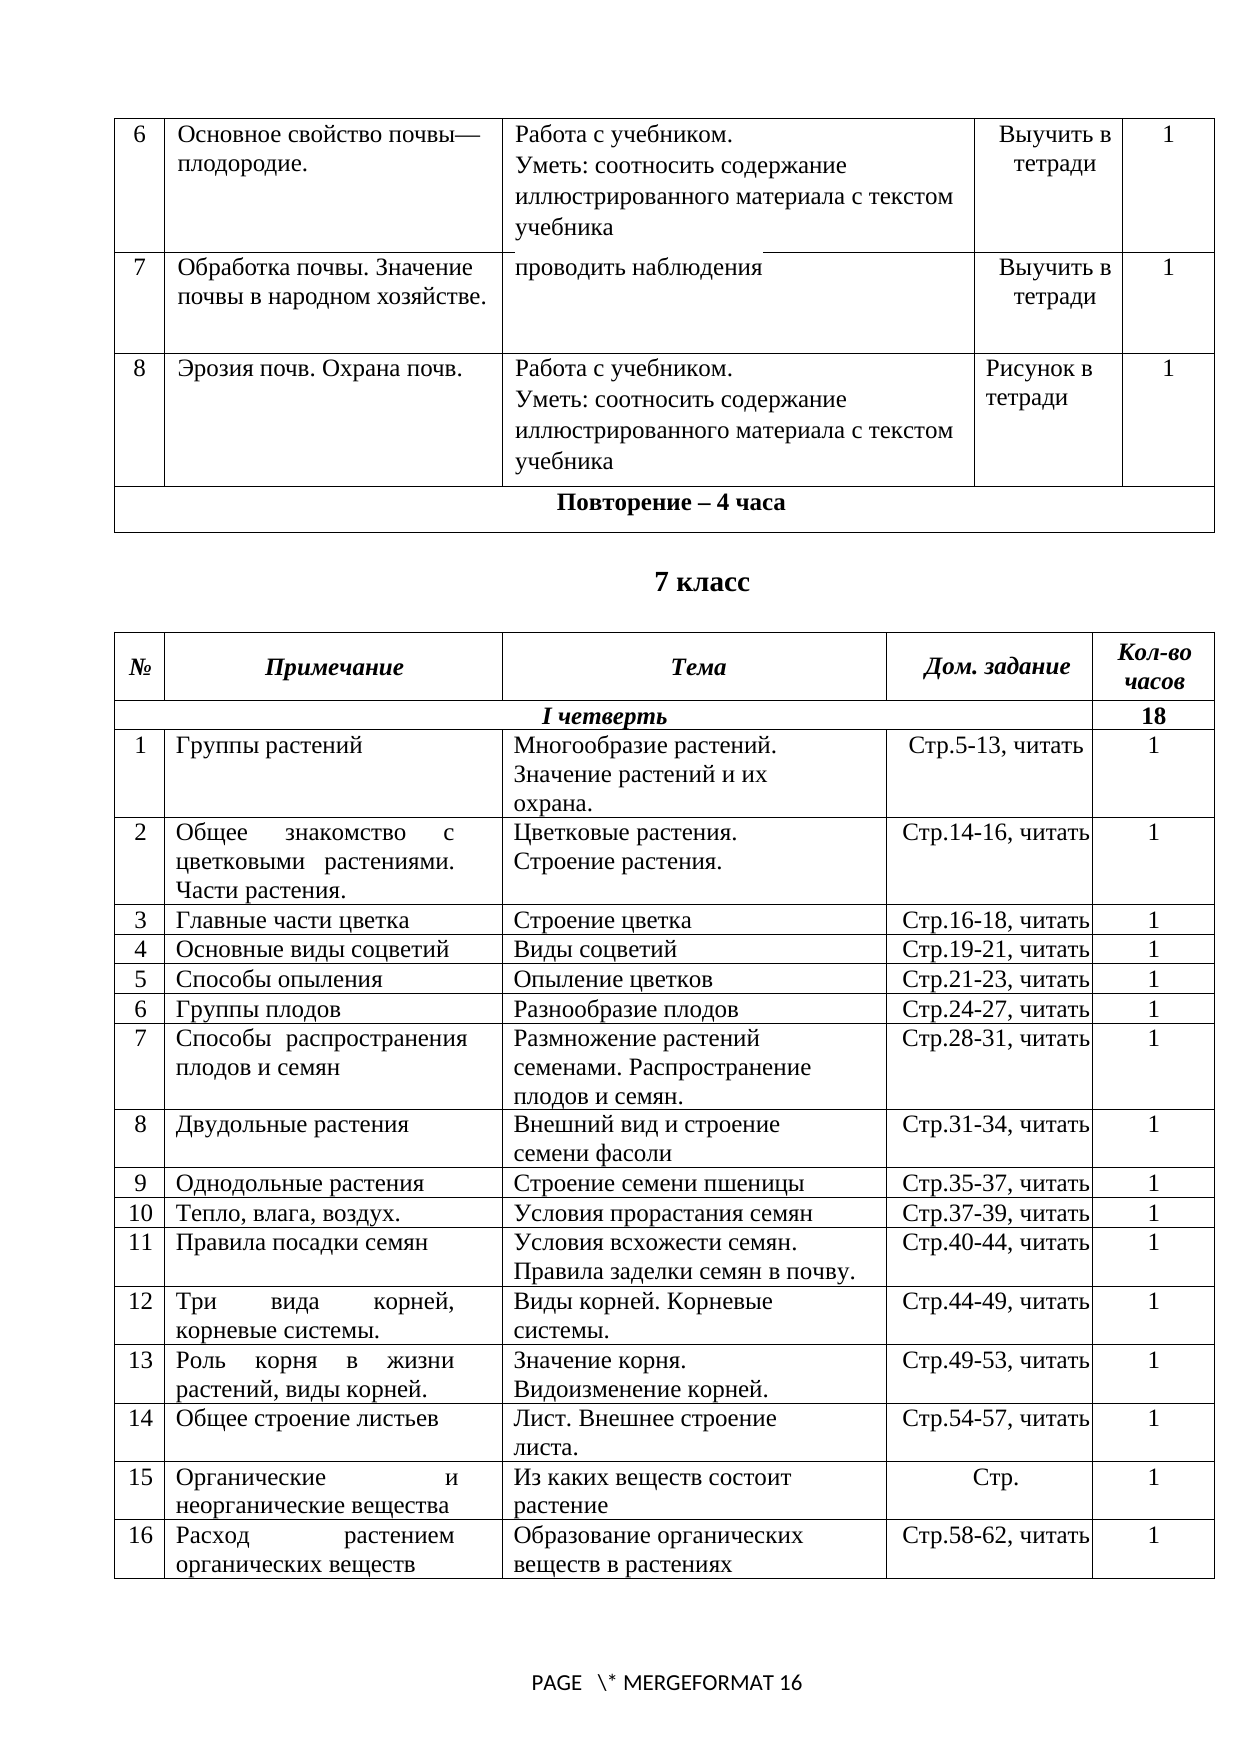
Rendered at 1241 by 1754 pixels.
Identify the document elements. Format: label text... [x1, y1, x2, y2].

table_cell Стр.21-23, читать [887, 964, 1092, 993]
table_cell 1 [115, 730, 164, 817]
table_cell Однодольные растения [165, 1168, 502, 1197]
table_cell 1 [1093, 964, 1214, 993]
table_cell 1 [1093, 1228, 1214, 1286]
table_cell Стр.31-34, читать [887, 1110, 1092, 1167]
table_cell 1 [1093, 994, 1214, 1023]
table_cell Стр.35-37, читать [887, 1168, 1092, 1197]
table_cell 8 [115, 1110, 164, 1167]
table_cell Цветковые растения. Строение растения. [503, 818, 886, 904]
table_cell 8 [115, 354, 164, 486]
table_cell 1 [1093, 905, 1214, 933]
table_cell Стр.49-53, читать [887, 1345, 1092, 1402]
table_cell Стр.54-57, читать [887, 1404, 1092, 1461]
table_cell 2 [115, 818, 164, 904]
table_cell 7 [115, 253, 164, 352]
text 7 класс [252, 565, 1152, 597]
table_cell Условия прорастания семян [503, 1198, 886, 1226]
table_cell 1 [1093, 1168, 1214, 1197]
table_cell 13 [115, 1345, 164, 1402]
table_cell 1 [1093, 1404, 1214, 1461]
table_cell Строение цветка [503, 905, 886, 933]
table_cell 10 [115, 1198, 164, 1226]
table_cell Повторение – 4 часа [115, 487, 1214, 532]
table_cell 1 [1093, 818, 1214, 904]
table_cell Способы опыления [165, 964, 502, 993]
table_cell Двудольные растения [165, 1110, 502, 1167]
table_cell Стр.16-18, читать [887, 905, 1092, 933]
table_cell Расход растением органических веществ [165, 1520, 502, 1578]
table_cell Образование органических веществ в растениях [503, 1520, 886, 1578]
table_header Кол-во часов [1093, 633, 1214, 699]
table_cell 1 [1093, 1345, 1214, 1402]
table_cell Стр.37-39, читать [887, 1198, 1092, 1226]
table_cell Стр.40-44, читать [887, 1228, 1092, 1286]
table_cell Многообразие растений. Значение растений и их охрана. [503, 730, 886, 817]
table_cell Группы растений [165, 730, 502, 817]
table_cell Выучить в тетради [975, 119, 1122, 251]
table_cell 1 [1093, 1520, 1214, 1578]
table_cell проводить наблюдения [503, 253, 974, 352]
table_cell Главные части цветка [165, 905, 502, 933]
table_header № [115, 633, 164, 699]
table_cell 1 [1123, 119, 1214, 251]
table_header Дом. задание [887, 633, 1092, 699]
table_cell 1 [1093, 1462, 1214, 1519]
table_cell 1 [1093, 1110, 1214, 1167]
table_cell Эрозия почв. Охрана почв. [165, 354, 502, 486]
table_cell 1 [1093, 935, 1214, 963]
table_cell 1 [1093, 1198, 1214, 1226]
table_cell 18 [1093, 701, 1214, 729]
table_cell Выучить в тетради [975, 253, 1122, 352]
table_cell 6 [115, 994, 164, 1023]
table_cell Строение семени пшеницы [503, 1168, 886, 1197]
table_cell Обработка почвы. Значение почвы в народном хозяйстве. [165, 253, 502, 352]
table_cell Из каких веществ состоит растение [503, 1462, 886, 1519]
table_cell Виды соцветий [503, 935, 886, 963]
table_cell Размножение растений семенами. Распространение плодов и семян. [503, 1024, 886, 1108]
table_cell Правила посадки семян [165, 1228, 502, 1286]
table_cell Группы плодов [165, 994, 502, 1023]
table_cell Стр. [887, 1462, 1092, 1519]
table_cell Общее знакомство с цветковыми растениями. Части растения. [165, 818, 502, 904]
table_cell 1 [1093, 1287, 1214, 1344]
table_cell 9 [115, 1168, 164, 1197]
table_cell Работа с учебником. Уметь: соотносить содержание иллюстрированного материала с текстом учебника [503, 354, 974, 486]
table_cell Основные виды соцветий [165, 935, 502, 963]
table_cell Внешний вид и строение семени фасоли [503, 1110, 886, 1167]
table_cell Общее строение листьев [165, 1404, 502, 1461]
table_cell Работа с учебником. Уметь: соотносить содержание иллюстрированного материала с текстом учебника [503, 119, 974, 251]
table_cell 1 [1093, 1024, 1214, 1108]
table_cell Стр.5-13, читать [887, 730, 1092, 817]
table_cell Стр.24-27, читать [887, 994, 1092, 1023]
table_cell Опыление цветков [503, 964, 886, 993]
table_cell Значение корня. Видоизменение корней. [503, 1345, 886, 1402]
table_cell Стр.58-62, читать [887, 1520, 1092, 1578]
table_cell 14 [115, 1404, 164, 1461]
table_header Примечание [165, 633, 502, 699]
table_header Тема [503, 633, 886, 699]
table_cell Стр.19-21, читать [887, 935, 1092, 963]
table_cell Способы распространения плодов и семян [165, 1024, 502, 1108]
table_cell 4 [115, 935, 164, 963]
table_cell 1 [1093, 730, 1214, 817]
table_cell Лист. Внешнее строение листа. [503, 1404, 886, 1461]
table_cell 3 [115, 905, 164, 933]
table_cell Стр.28-31, читать [887, 1024, 1092, 1108]
table_cell Три вида корней, корневые системы. [165, 1287, 502, 1344]
table_cell Разнообразие плодов [503, 994, 886, 1023]
table_cell I четверть [115, 701, 1092, 729]
table_cell Основное свойство почвы— плодородие. [165, 119, 502, 251]
table_cell 5 [115, 964, 164, 993]
table_cell 11 [115, 1228, 164, 1286]
table_cell Роль корня в жизни растений, виды корней. [165, 1345, 502, 1402]
table_cell 7 [115, 1024, 164, 1108]
table_cell Рисунок в тетради [975, 354, 1122, 486]
table_cell Органические и неорганические вещества [165, 1462, 502, 1519]
table_cell 6 [115, 119, 164, 251]
table_cell 16 [115, 1520, 164, 1578]
table_cell Стр.44-49, читать [887, 1287, 1092, 1344]
table_cell 1 [1123, 253, 1214, 352]
table_cell Условия всхожести семян. Правила заделки семян в почву. [503, 1228, 886, 1286]
table_cell Виды корней. Корневые системы. [503, 1287, 886, 1344]
table_cell Тепло, влага, воздух. [165, 1198, 502, 1226]
table_cell Стр.14-16, читать [887, 818, 1092, 904]
table_cell 15 [115, 1462, 164, 1519]
table_cell 1 [1123, 354, 1214, 486]
table_cell 12 [115, 1287, 164, 1344]
